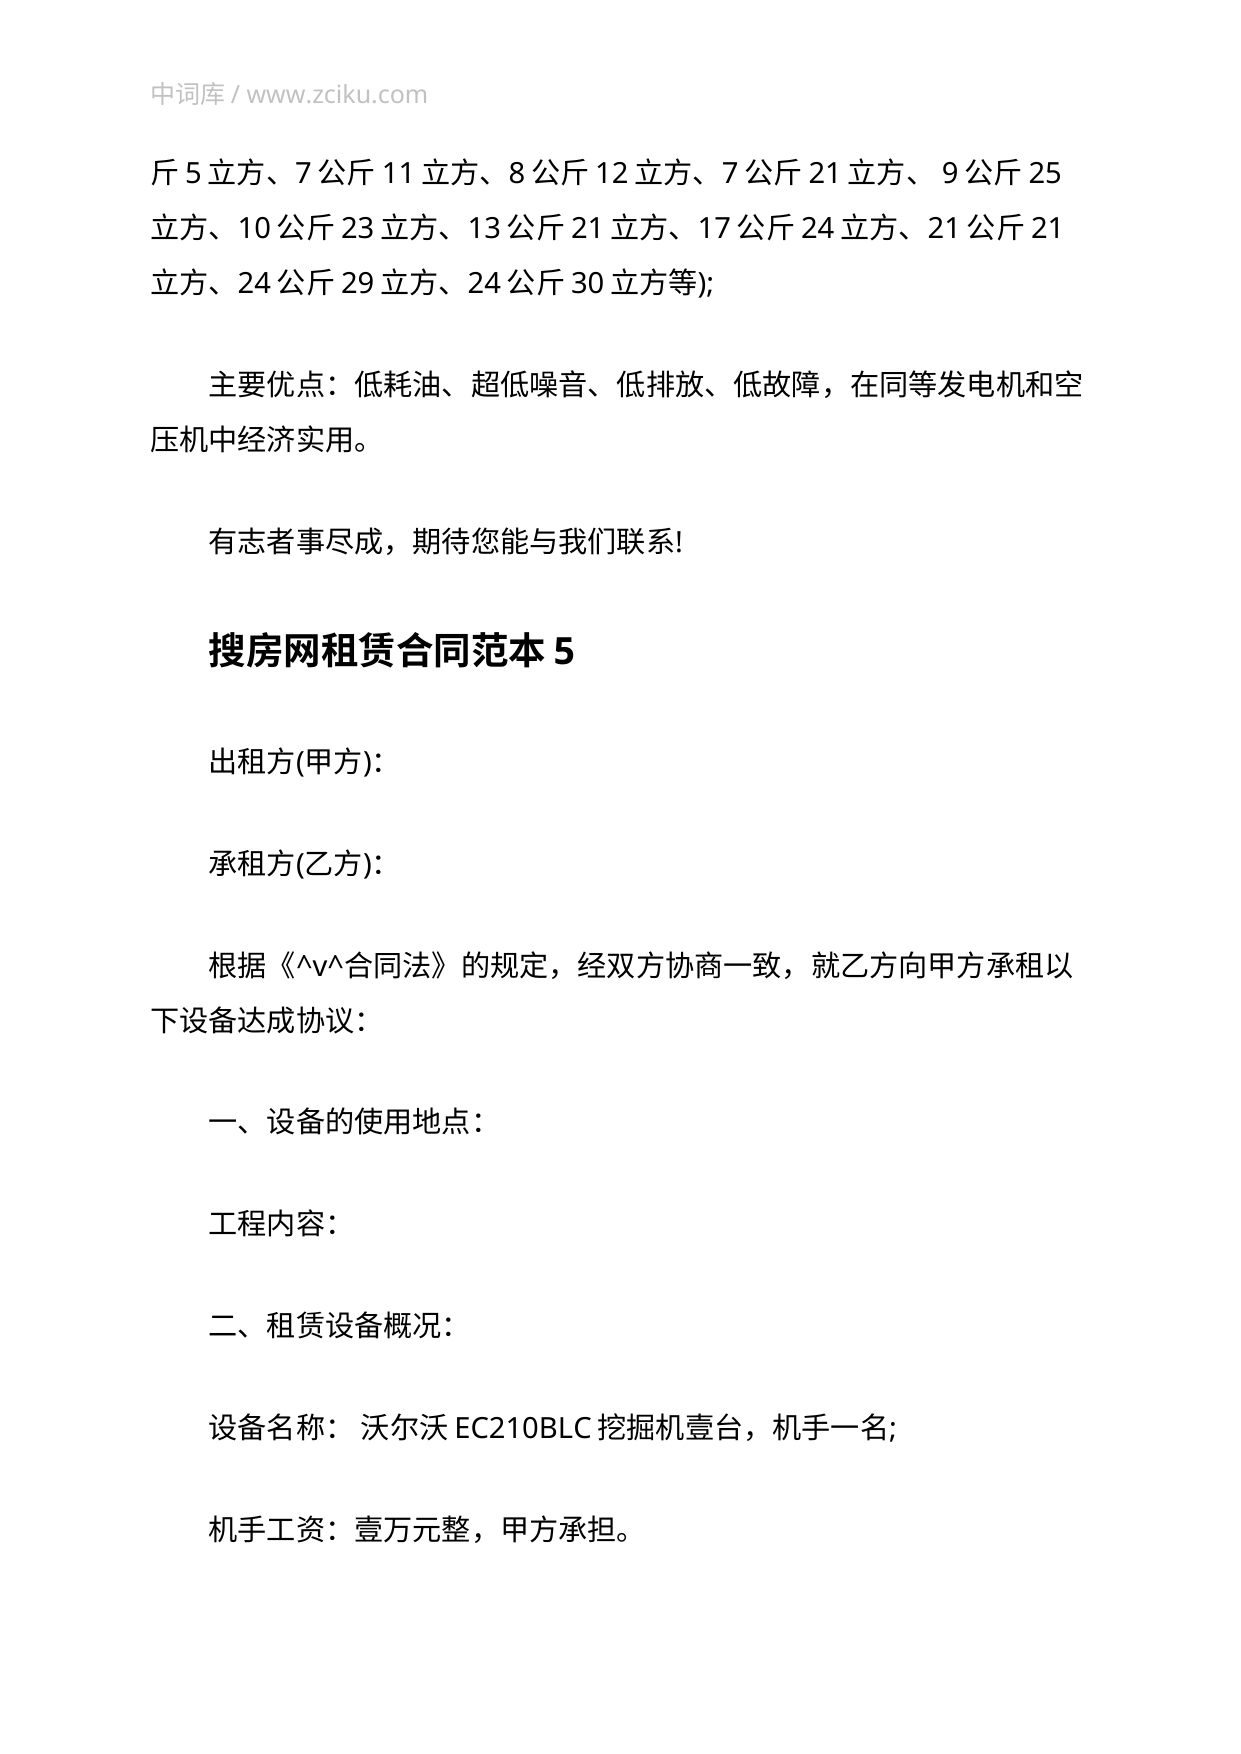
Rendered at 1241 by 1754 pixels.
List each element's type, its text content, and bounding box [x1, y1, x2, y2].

text 二、租赁设备概况： [150, 1302, 1090, 1345]
text 承租方(乙方)： [150, 840, 1090, 883]
text 搜房网租赁合同范本5 [150, 621, 1090, 675]
text 出租方(甲方)： [150, 738, 1090, 781]
text 一、设备的使用地点： [150, 1099, 1090, 1141]
text 有志者事尽成，期待您能与我们联系! [150, 519, 1090, 561]
text 设备名称： 沃尔沃EC210BLC挖掘机壹台，机手一名; [150, 1404, 1090, 1447]
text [150, 150, 1090, 302]
text 机手工资：壹万元整，甲方承担。 [150, 1506, 1090, 1548]
text 根据《^v^合同法》的规定，经双方协商一致，就乙方向甲方承租以下设备达成协议： [150, 942, 1090, 1039]
text 主要优点：低耗油、超低噪音、低排放、低故障，在同等发电机和空压机中经济实用。 [150, 362, 1090, 459]
text 工程内容： [150, 1201, 1090, 1243]
